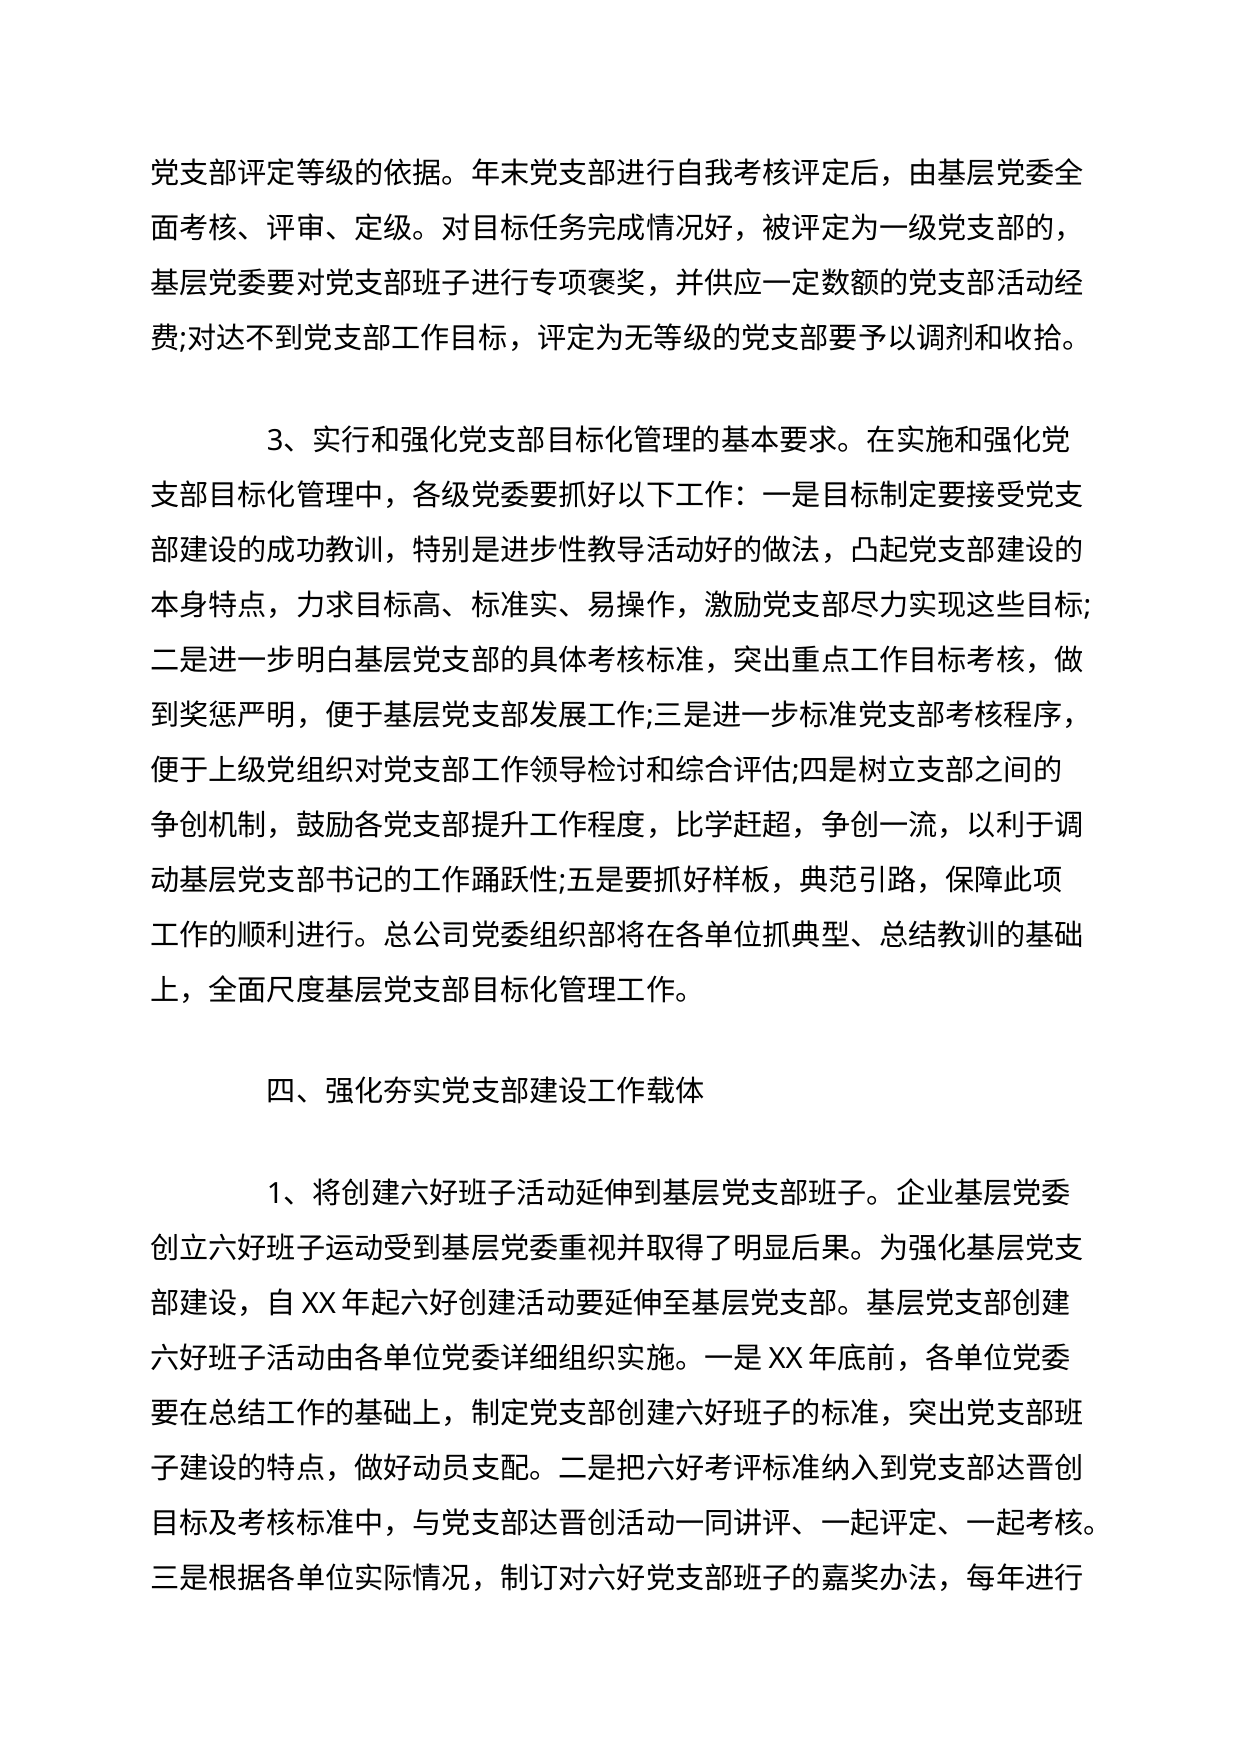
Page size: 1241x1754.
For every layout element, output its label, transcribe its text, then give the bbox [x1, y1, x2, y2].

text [150, 150, 1090, 357]
text 3、实行和强化党支部目标化管理的基本要求。在实施和强化党支部目标化管理中，各级党委要抓好以下工作：一是目标制定要接受党支部建设的成功教训，特别是进步性教导活动好的做法，凸起党支部建设的本身特点，力求目标高、标准实、易操作，激励党支部尽力实现这些目标;二是进一步明白基层党支部的具体考核标准，突出重点工作目标考核，做到奖惩严明，便于基层党支部发展工作;三是进一步标准党支部考核程序，便于上级党组织对党支部工作领导检讨和综合评估;四是树立支部之间的争创机制，鼓励各党支部提升工作程度，比学赶超，争创一流，以利于调动基层党支部书记的工作踊跃性;五是要抓好样板，典范引路，保障此项工作的顺利进行。总公司党委组织部将在各单位抓典型、总结教训的基础上，全面尺度基层党支部目标化管理工作。 [150, 417, 1090, 1008]
text 四、强化夯实党支部建设工作载体 [150, 1068, 1090, 1110]
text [150, 1170, 1090, 1597]
